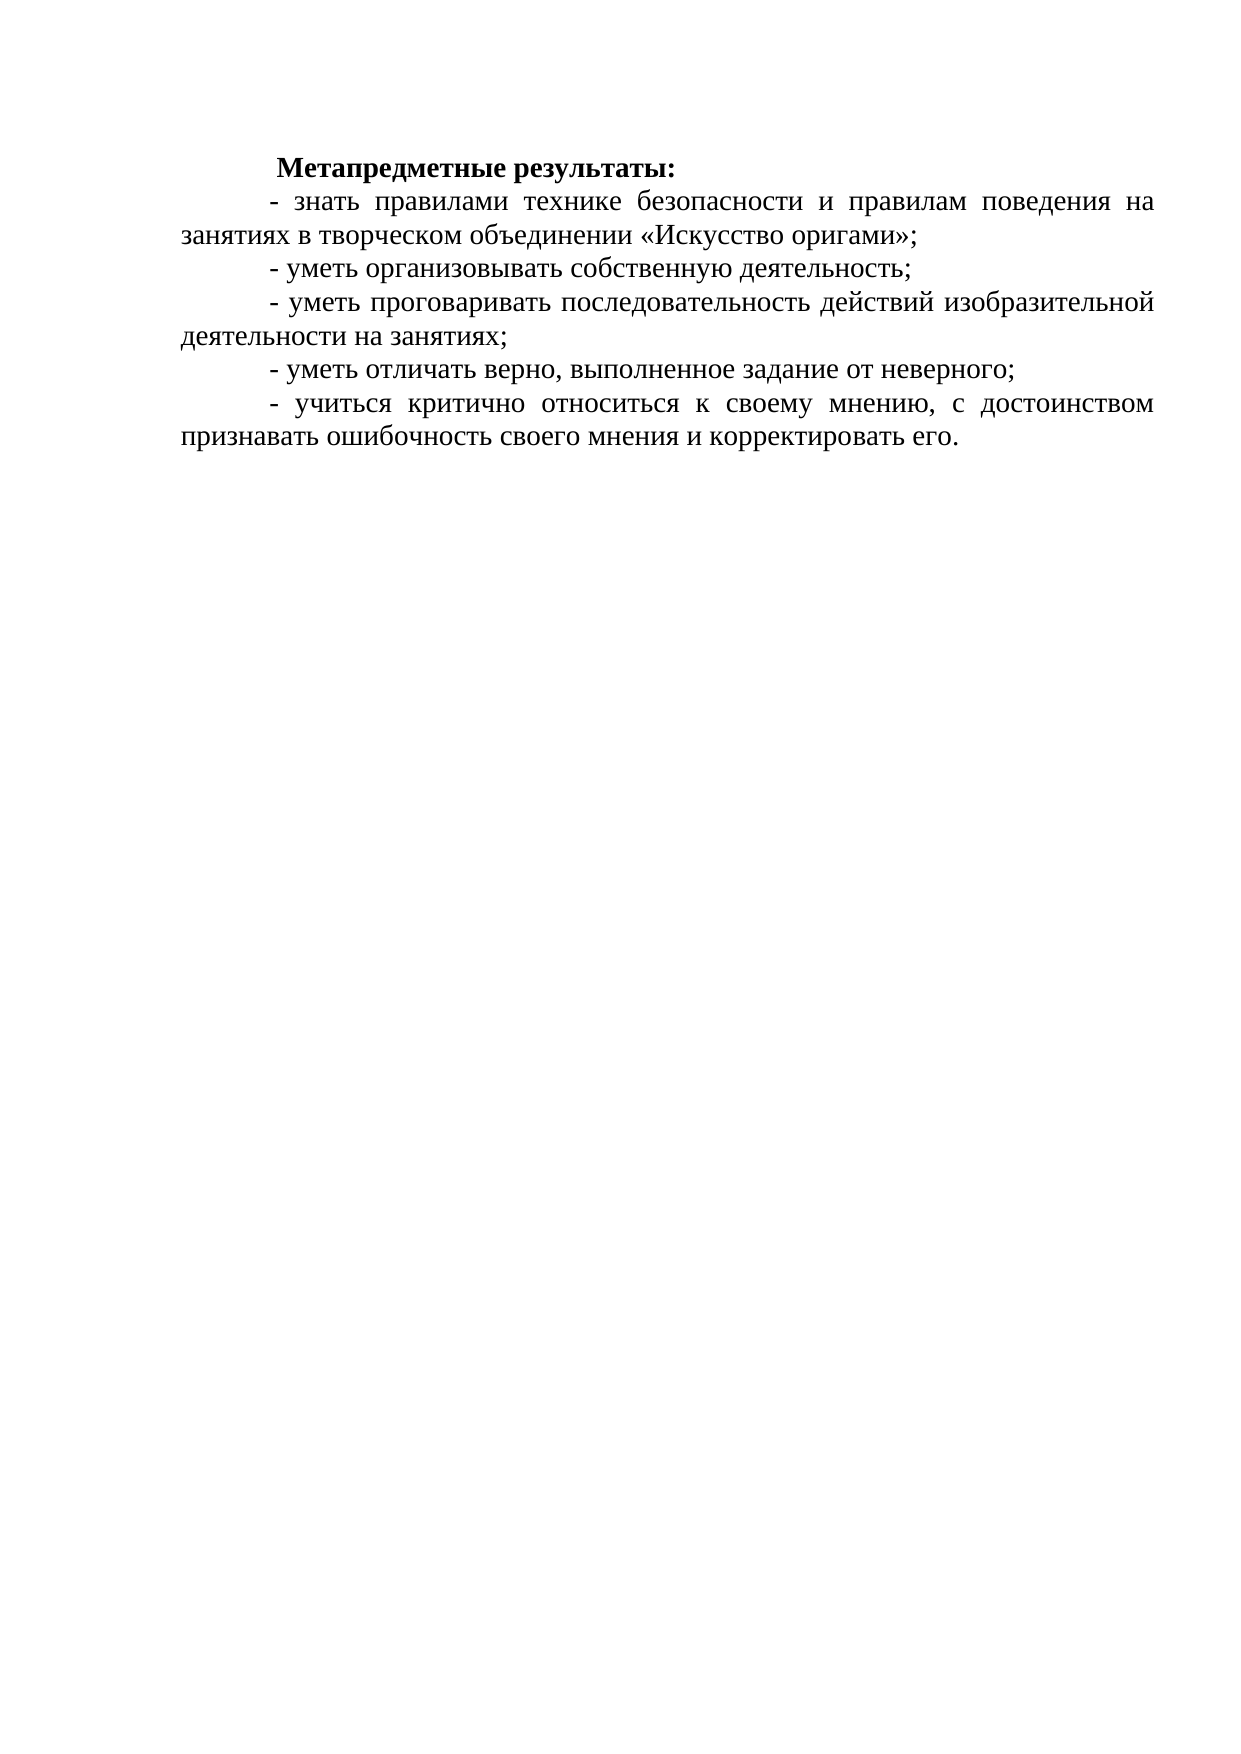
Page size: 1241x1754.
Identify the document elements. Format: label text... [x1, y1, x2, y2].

text - знать правилами технике безопасности и правилам поведения на занятиях в творческом объединении «Искусство оригами»; [181, 183, 1155, 251]
text - уметь отличать верно, выполненное задание от неверного; [181, 351, 1155, 385]
text - учиться критично относиться к своему мнению, с достоинством признавать ошибочность своего мнения и корректировать его. [181, 385, 1155, 452]
text - уметь проговаривать последовательность действий изобразительной деятельности на занятиях; [181, 284, 1155, 351]
text - уметь организовывать собственную деятельность; [181, 251, 1155, 284]
text Метапредметные результаты: [181, 150, 1155, 183]
